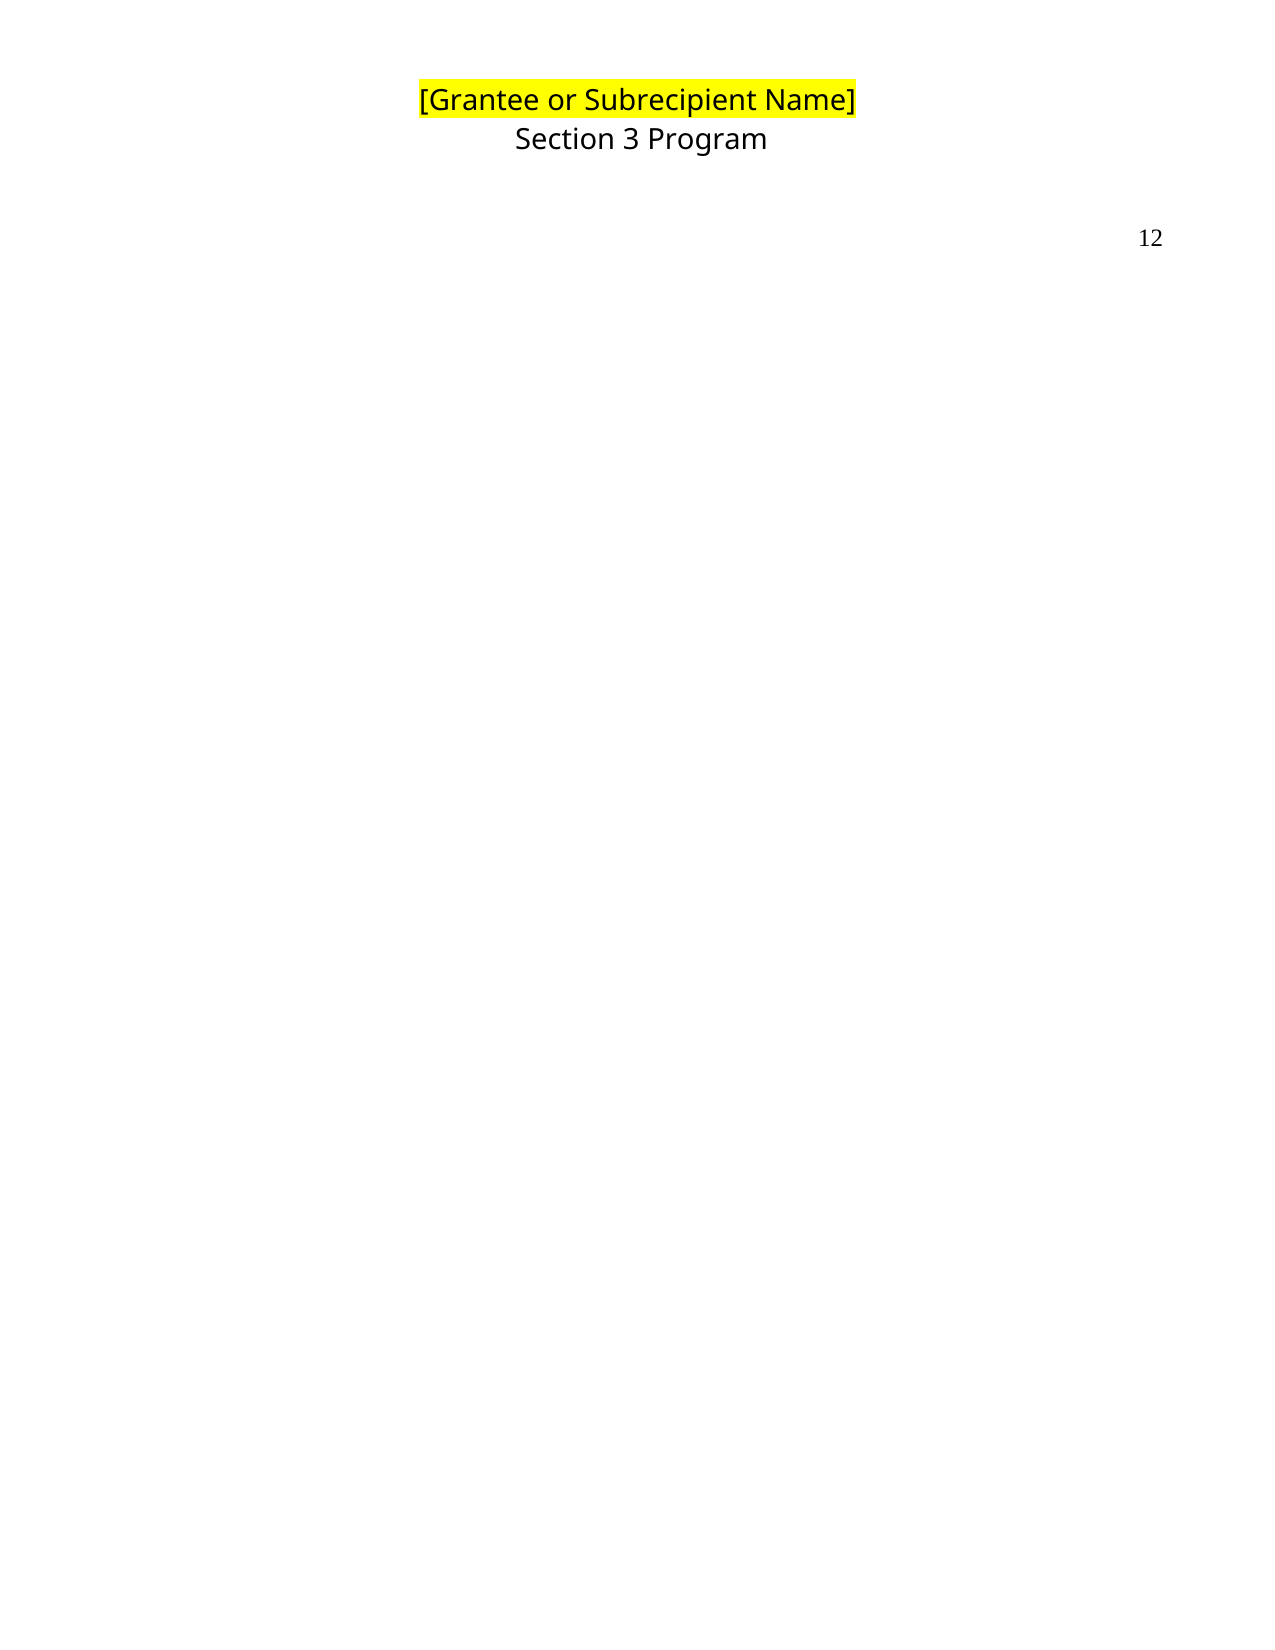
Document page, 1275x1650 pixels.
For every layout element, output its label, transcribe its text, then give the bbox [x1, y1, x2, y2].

text 12 [73, 223, 1163, 252]
